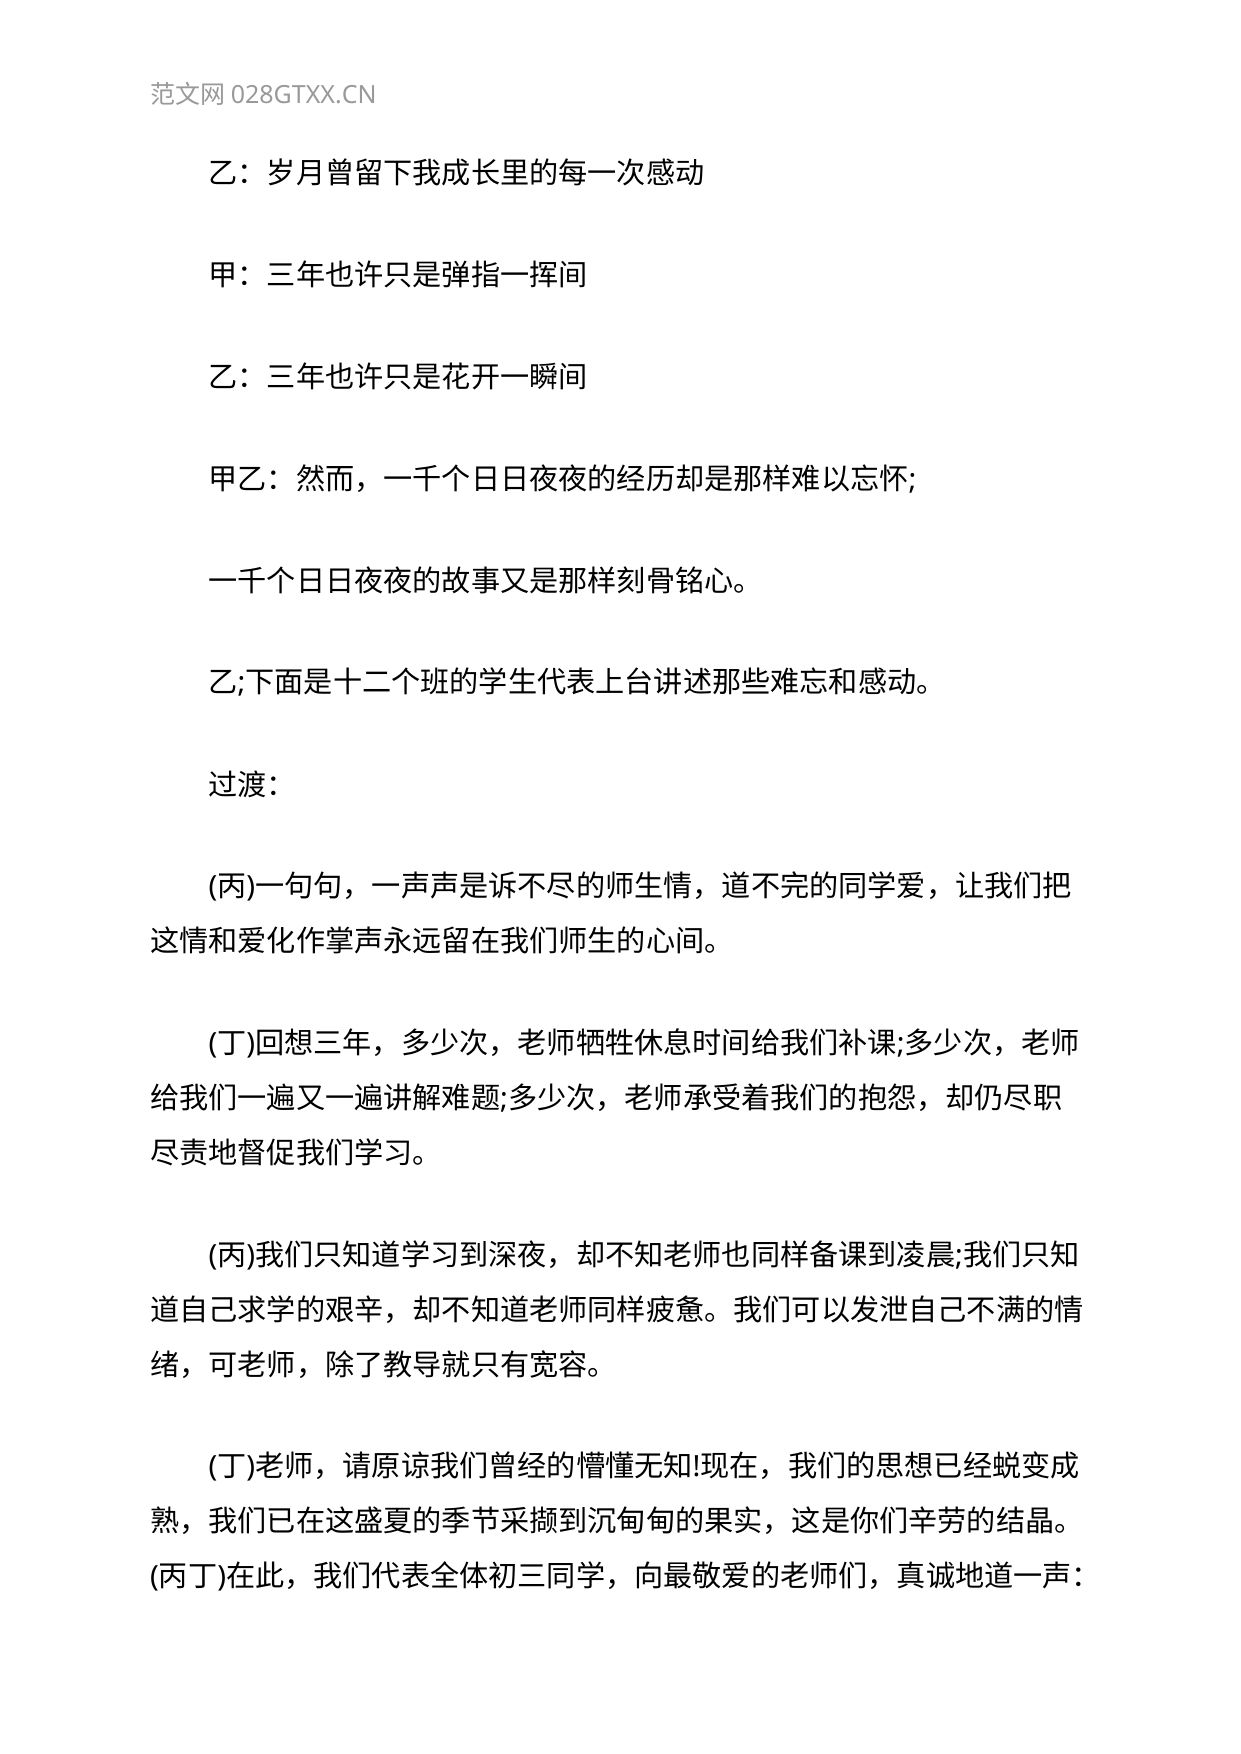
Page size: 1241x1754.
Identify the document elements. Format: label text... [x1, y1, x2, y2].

text (丁)回想三年，多少次，老师牺牲休息时间给我们补课;多少次，老师给我们一遍又一遍讲解难题;多少次，老师承受着我们的抱怨，却仍尽职尽责地督促我们学习。 [150, 1019, 1090, 1172]
text 甲：三年也许只是弹指一挥间 [150, 252, 1090, 294]
text 甲乙：然而，一千个日日夜夜的经历却是那样难以忘怀; [150, 455, 1090, 498]
text 乙;下面是十二个班的学生代表上台讲述那些难忘和感动。 [150, 659, 1090, 701]
text (丙)一句句，一声声是诉不尽的师生情，道不完的同学爱，让我们把这情和爱化作掌声永远留在我们师生的心间。 [150, 863, 1090, 960]
text (丙)我们只知道学习到深夜，却不知老师也同样备课到凌晨;我们只知道自己求学的艰辛，却不知道老师同样疲惫。我们可以发泄自己不满的情绪，可老师，除了教导就只有宽容。 [150, 1231, 1090, 1383]
text 一千个日日夜夜的故事又是那样刻骨铭心。 [150, 557, 1090, 599]
text 乙：三年也许只是花开一瞬间 [150, 353, 1090, 396]
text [150, 1443, 1090, 1595]
text 乙：岁月曾留下我成长里的每一次感动 [150, 150, 1090, 192]
text 过渡： [150, 761, 1090, 803]
